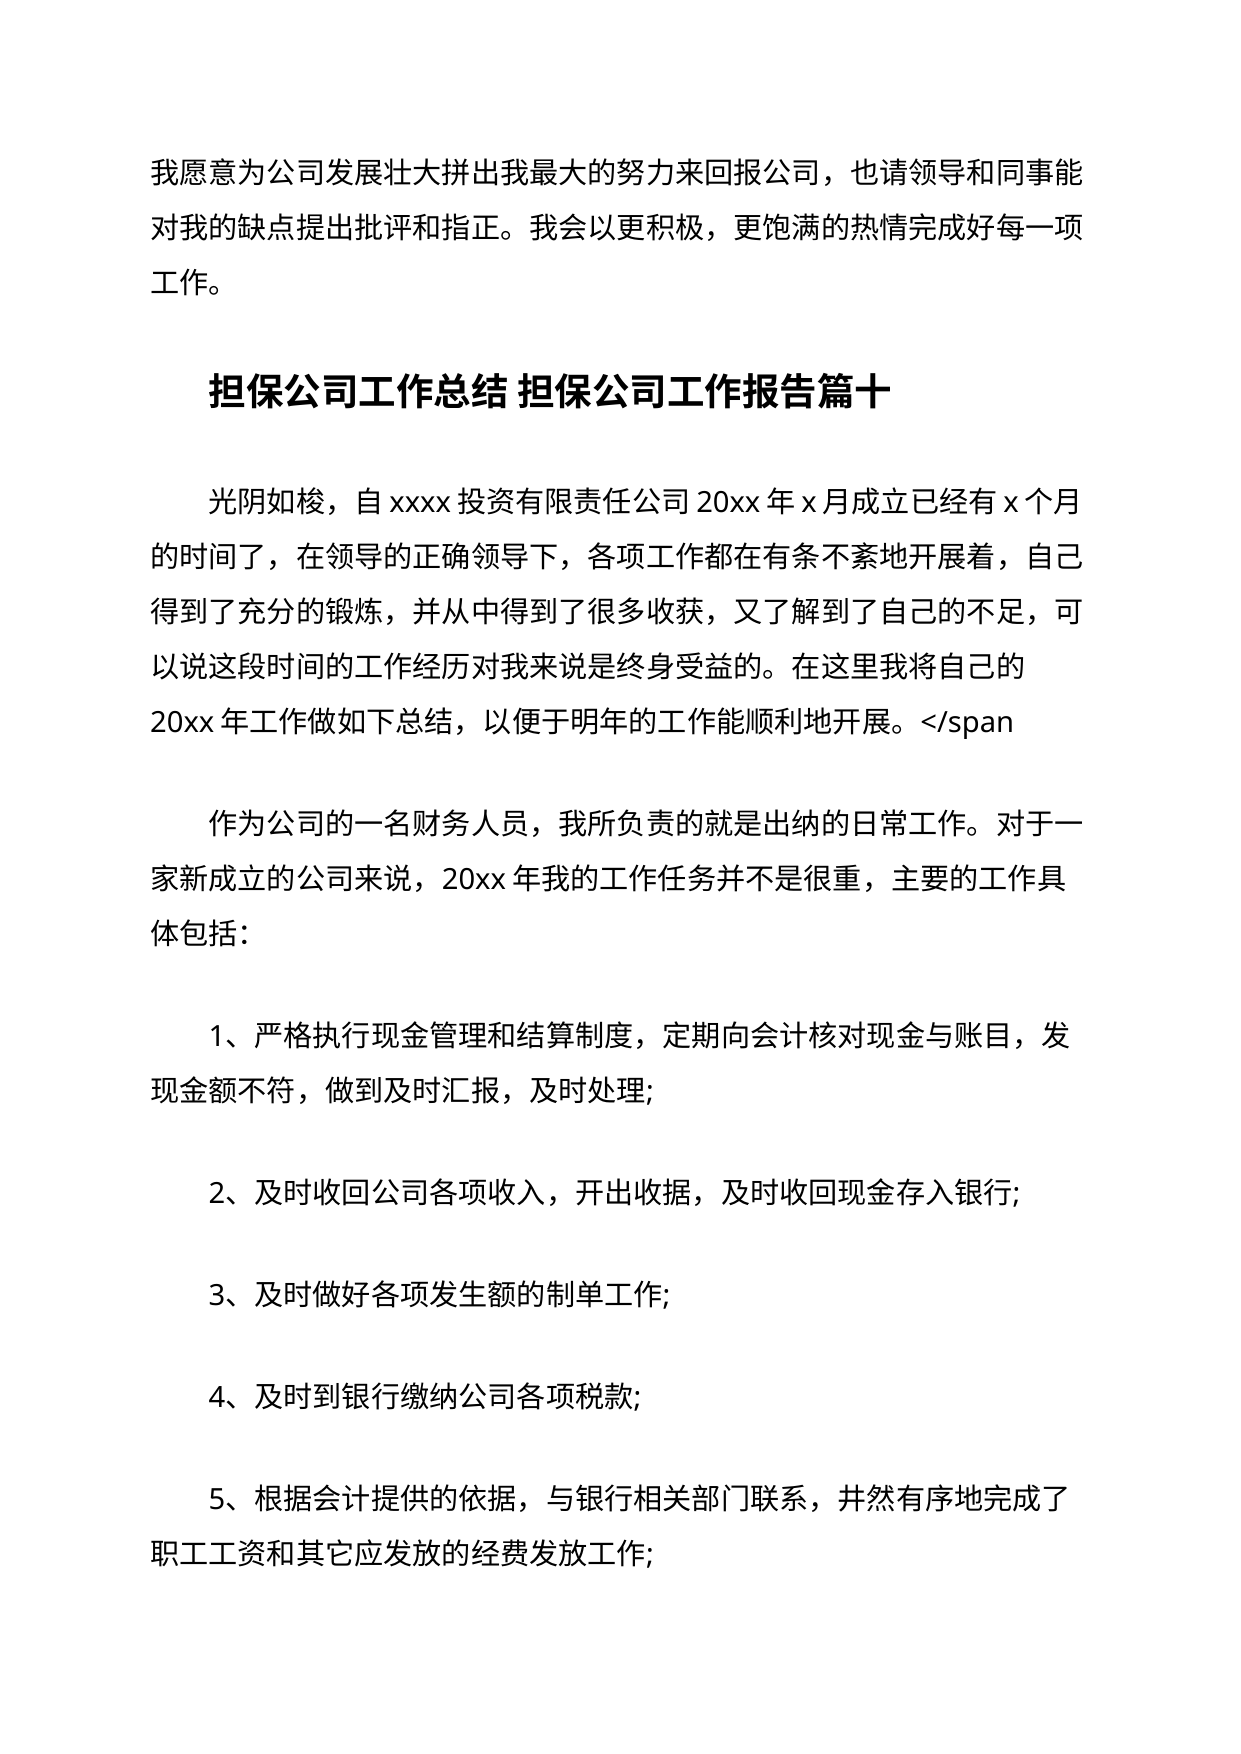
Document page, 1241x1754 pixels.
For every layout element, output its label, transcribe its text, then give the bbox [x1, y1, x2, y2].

text 4、及时到银行缴纳公司各项税款; [150, 1373, 1090, 1416]
text 光阴如梭，自xxxx投资有限责任公司20xx年x月成立已经有x个月的时间了，在领导的正确领导下，各项工作都在有条不紊地开展着，自己得到了充分的锻炼，并从中得到了很多收获，又了解到了自己的不足，可以说这段时间的工作经历对我来说是终身受益的。在这里我将自己的20xx年工作做如下总结，以便于明年的工作能顺利地开展。</span [150, 479, 1090, 741]
text 担保公司工作总结 担保公司工作报告篇十 [150, 362, 1090, 416]
text 1、严格执行现金管理和结算制度，定期向会计核对现金与账目，发现金额不符，做到及时汇报，及时处理; [150, 1012, 1090, 1110]
text 2、及时收回公司各项收入，开出收据，及时收回现金存入银行; [150, 1169, 1090, 1212]
text 5、根据会计提供的依据，与银行相关部门联系，井然有序地完成了职工工资和其它应发放的经费发放工作; [150, 1475, 1090, 1573]
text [150, 150, 1090, 302]
text 作为公司的一名财务人员，我所负责的就是出纳的日常工作。对于一家新成立的公司来说，20xx年我的工作任务并不是很重，主要的工作具体包括： [150, 801, 1090, 953]
text 3、及时做好各项发生额的制单工作; [150, 1271, 1090, 1314]
